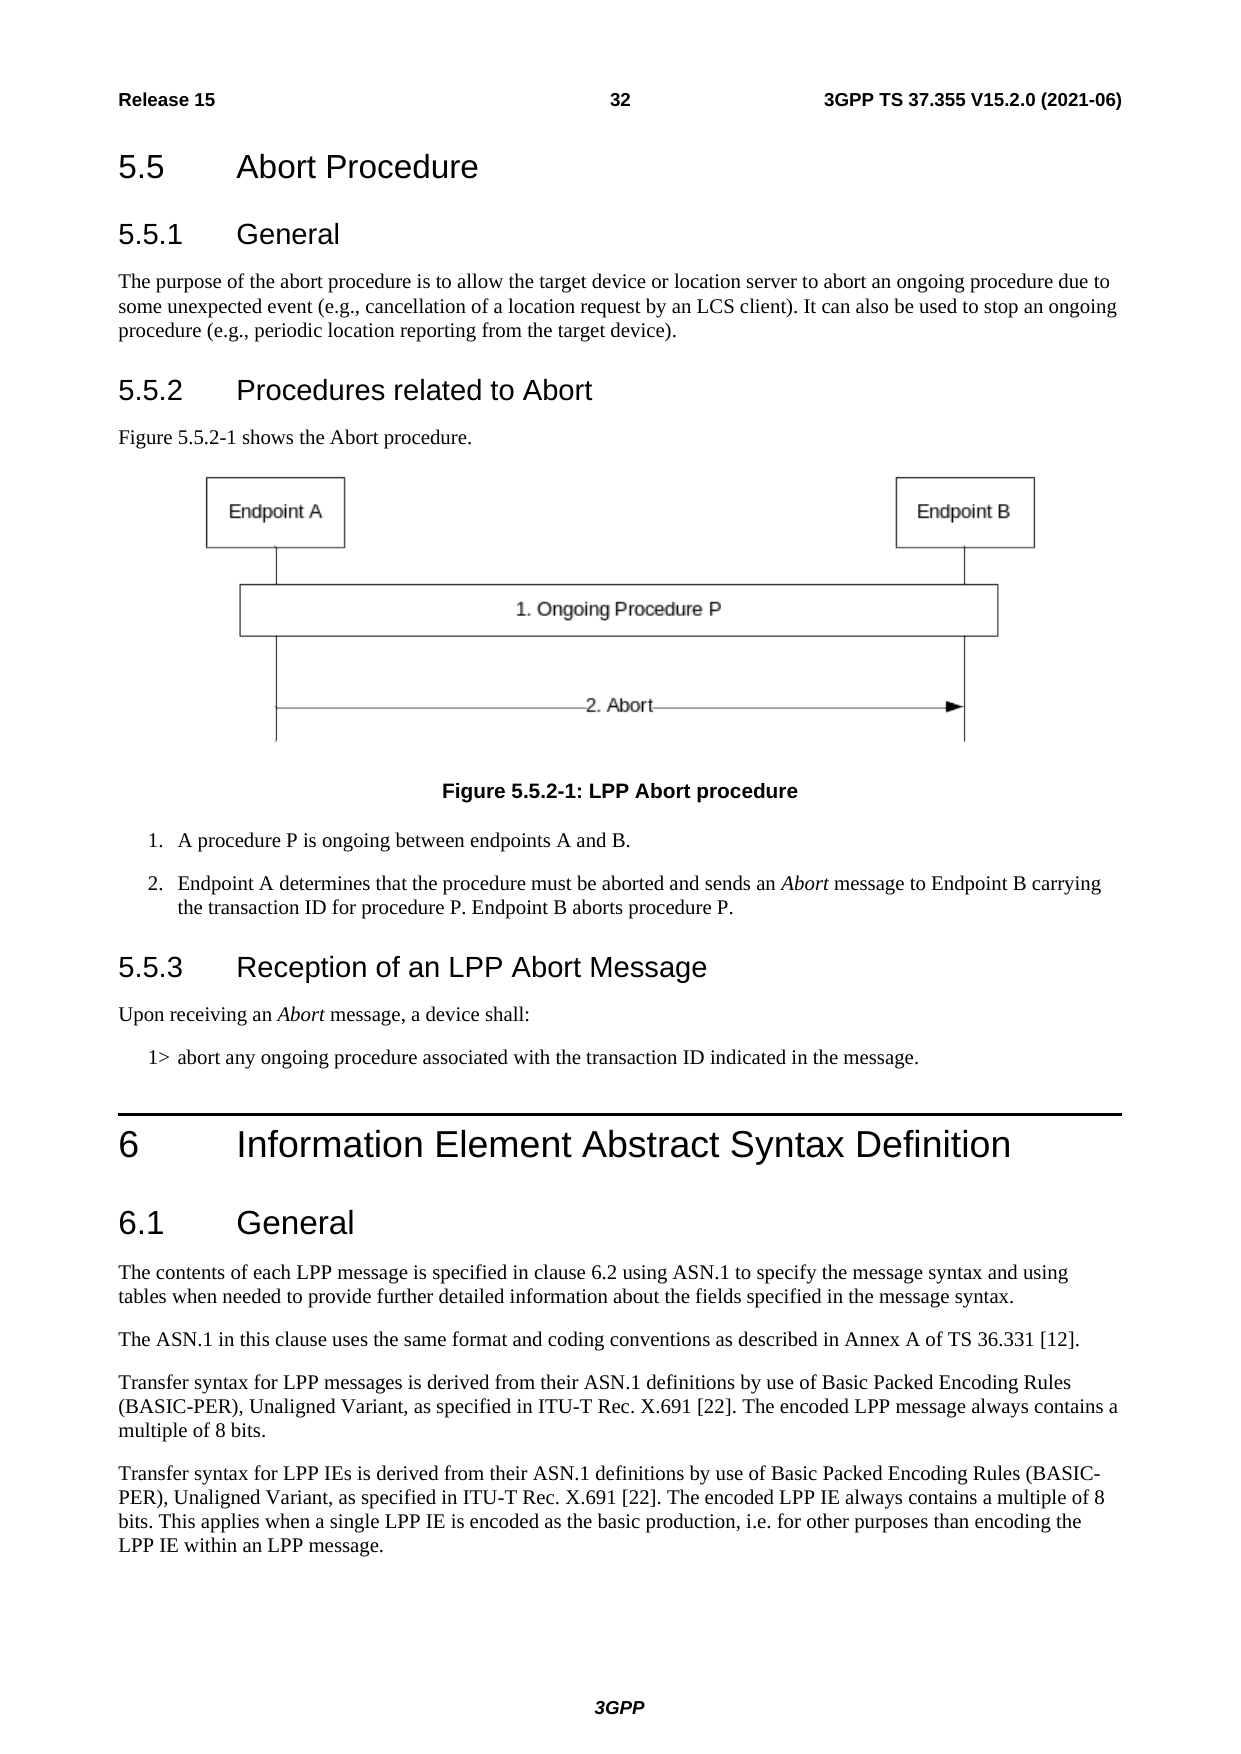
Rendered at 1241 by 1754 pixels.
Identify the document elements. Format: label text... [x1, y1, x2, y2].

text 1. A procedure P is ongoing between endpoints A and B. [148, 828, 1122, 852]
text The contents of each LPP message is specified in clause 6.2 using ASN.1 to specify the message syntax and using tables when needed to provide further detailed information about the fields specified in the message syntax. [118, 1260, 1122, 1308]
text Figure 5.5.2-1: LPP Abort procedure [118, 779, 1122, 803]
subtitle 6 Information Element Abstract Syntax Definition [118, 1116, 1122, 1166]
subtitle 5.5.2 Procedures related to Abort [118, 373, 1122, 406]
text The ASN.1 in this clause uses the same format and coding conventions as described in Annex A of TS 36.331 [12]. [118, 1327, 1122, 1351]
subtitle 5.5.1 General [118, 217, 1122, 251]
text 1> abort any ongoing procedure associated with the transaction ID indicated in the message. [148, 1045, 1122, 1069]
text Transfer syntax for LPP messages is derived from their ASN.1 definitions by use of Basic Packed Encoding Rules (BASIC-PER), Unaligned Variant, as specified in ITU-T Rec. X.691 [22]. The encoded LPP message always contains a multiple of 8 bits. [118, 1370, 1122, 1442]
subtitle 5.5.3 Reception of an LPP Abort Message [118, 950, 1122, 984]
subtitle 6.1 General [118, 1203, 1122, 1241]
text Figure 5.5.2-1 shows the Abort procedure. [118, 425, 1122, 449]
subtitle 5.5 Abort Procedure [118, 147, 1122, 186]
text The purpose of the abort procedure is to allow the target device or location server to abort an ongoing procedure due to some unexpected event (e.g., cancellation of a location request by an LCS client). It can also be used to stop an ongoing procedure (e.g., periodic location reporting from the target device). [118, 269, 1122, 342]
text Transfer syntax for LPP IEs is derived from their ASN.1 definitions by use of Basic Packed Encoding Rules (BASIC-PER), Unaligned Variant, as specified in ITU-T Rec. X.691 [22]. The encoded LPP IE always contains a multiple of 8 bits. This applies when a single LPP IE is encoded as the basic production, i.e. for other purposes than encoding the LPP IE within an LPP message. [118, 1461, 1122, 1557]
text Upon receiving an Abort message, a device shall: [118, 1002, 1122, 1026]
text 2. Endpoint A determines that the procedure must be aborted and sends an Abort message to Endpoint B carrying the transaction ID for procedure P. Endpoint B aborts procedure P. [148, 871, 1122, 919]
